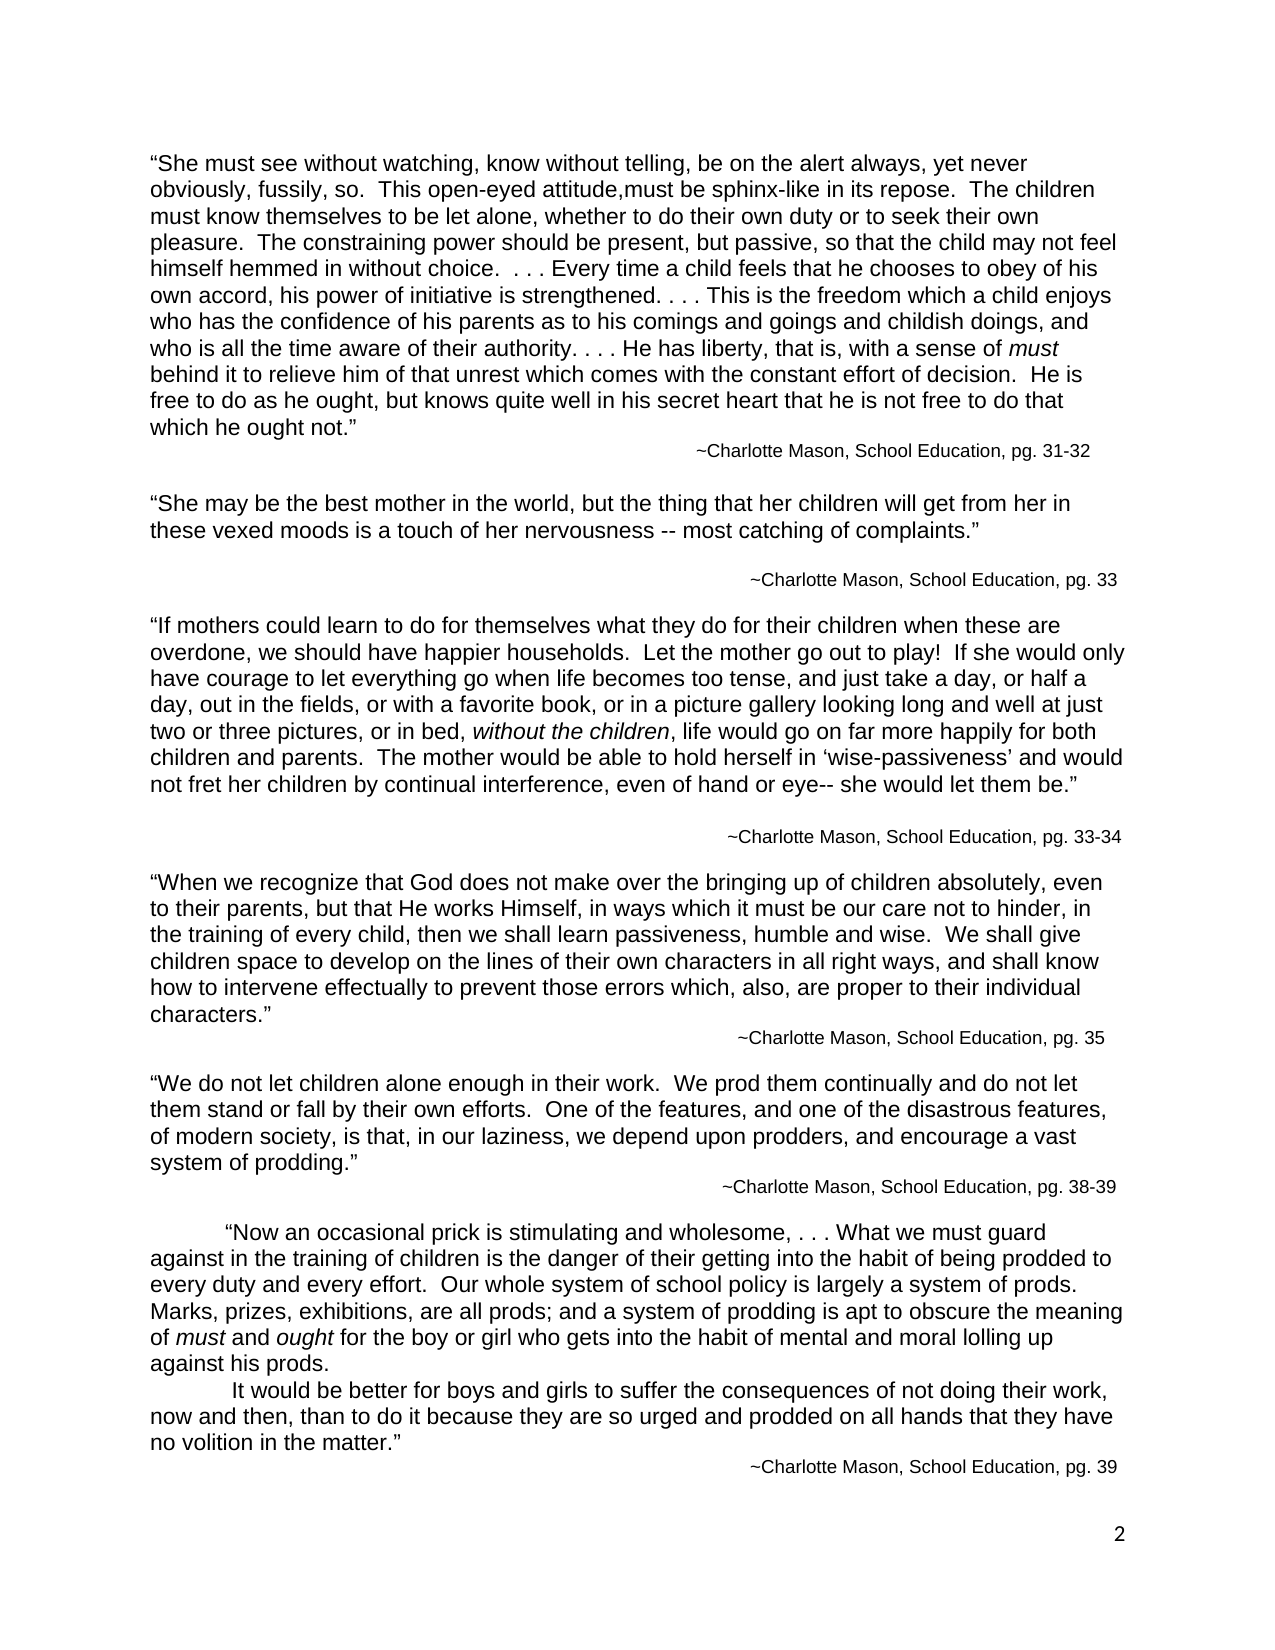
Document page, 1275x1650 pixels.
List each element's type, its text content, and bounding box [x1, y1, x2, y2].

text “Now an occasional prick is stimulating and wholesome, . . . What we must guard against in the training of children is the danger of their getting into the habit of being prodded to every duty and every effort. Our whole system of school policy is largely a system of prods. Marks, prizes, exhibitions, are all prods; and a system of prodding is apt to obscure the meaning of must and ought for the boy or girl who gets into the habit of mental and moral lolling up against his prods. [150, 1218, 1125, 1377]
text “She may be the best mother in the world, but the thing that her children will get from her in these vexed moods is a touch of her nervousness -- most catching of complaints.” [150, 490, 1125, 543]
text It would be better for boys and girls to suffer the consequences of not doing their work, now and then, than to do it because they are so urged and prodded on all hands that they have no volition in the matter.” [150, 1377, 1125, 1456]
text ~Charlotte Mason, School Education, pg. 35 [600, 1027, 1125, 1048]
text “We do not let children alone enough in their work. We prod them continually and do not let them stand or fall by their own efforts. One of the features, and one of the disastrous features, of modern society, is that, in our laziness, we depend upon prodders, and encourage a vast system of prodding.” [150, 1070, 1125, 1175]
text “If mothers could learn to do for themselves what they do for their children when these are overdone, we should have happier households. Let the mother go out to play! If she would only have courage to let everything go when life becomes too tense, and just take a day, or half a day, out in the fields, or with a favorite book, or in a picture gallery looking long and well at just two or three pictures, or in bed, without the children, life would go on far more happily for both children and parents. The mother would be able to hold herself in ‘wise-passiveness’ and would not fret her children by continual interference, even of hand or eye-- she would let them be.” [150, 612, 1125, 797]
text ~Charlotte Mason, School Education, pg. 38-39 [675, 1175, 1125, 1197]
text “She must see without watching, know without telling, be on the alert always, yet never obviously, fussily, so. This open-eyed attitude,must be sphinx-like in its repose. The children must know themselves to be let alone, whether to do their own duty or to seek their own pleasure. The constraining power should be present, but passive, so that the child may not feel himself hemmed in without choice. . . . Every time a child feels that he chooses to obey of his own accord, his power of initiative is strengthened. . . . This is the freedom which a child enjoys who has the confidence of his parents as to his comings and goings and childish doings, and who is all the time aware of their authority. . . . He has liberty, that is, with a sense of must behind it to relieve him of that unrest which comes with the constant effort of decision. He is free to do as he ought, but knows quite well in his secret heart that he is not free to do that which he ought not.” [150, 150, 1125, 440]
text “When we recognize that God does not make over the bringing up of children absolutely, even to their parents, but that He works Himself, in ways which it must be our care not to hinder, in the training of every child, then we shall learn passiveness, humble and wise. We shall give children space to develop on the lines of their own characters in all right ways, and shall know how to intervene effectually to prevent those errors which, also, are proper to their individual characters.” [150, 869, 1125, 1027]
text ~Charlotte Mason, School Education, pg. 39 [675, 1456, 1125, 1477]
text ~Charlotte Mason, School Education, pg. 33 [675, 569, 1125, 591]
text ~Charlotte Mason, School Education, pg. 31-32 [675, 440, 1125, 461]
text ~Charlotte Mason, School Education, pg. 33-34 [675, 826, 1125, 847]
